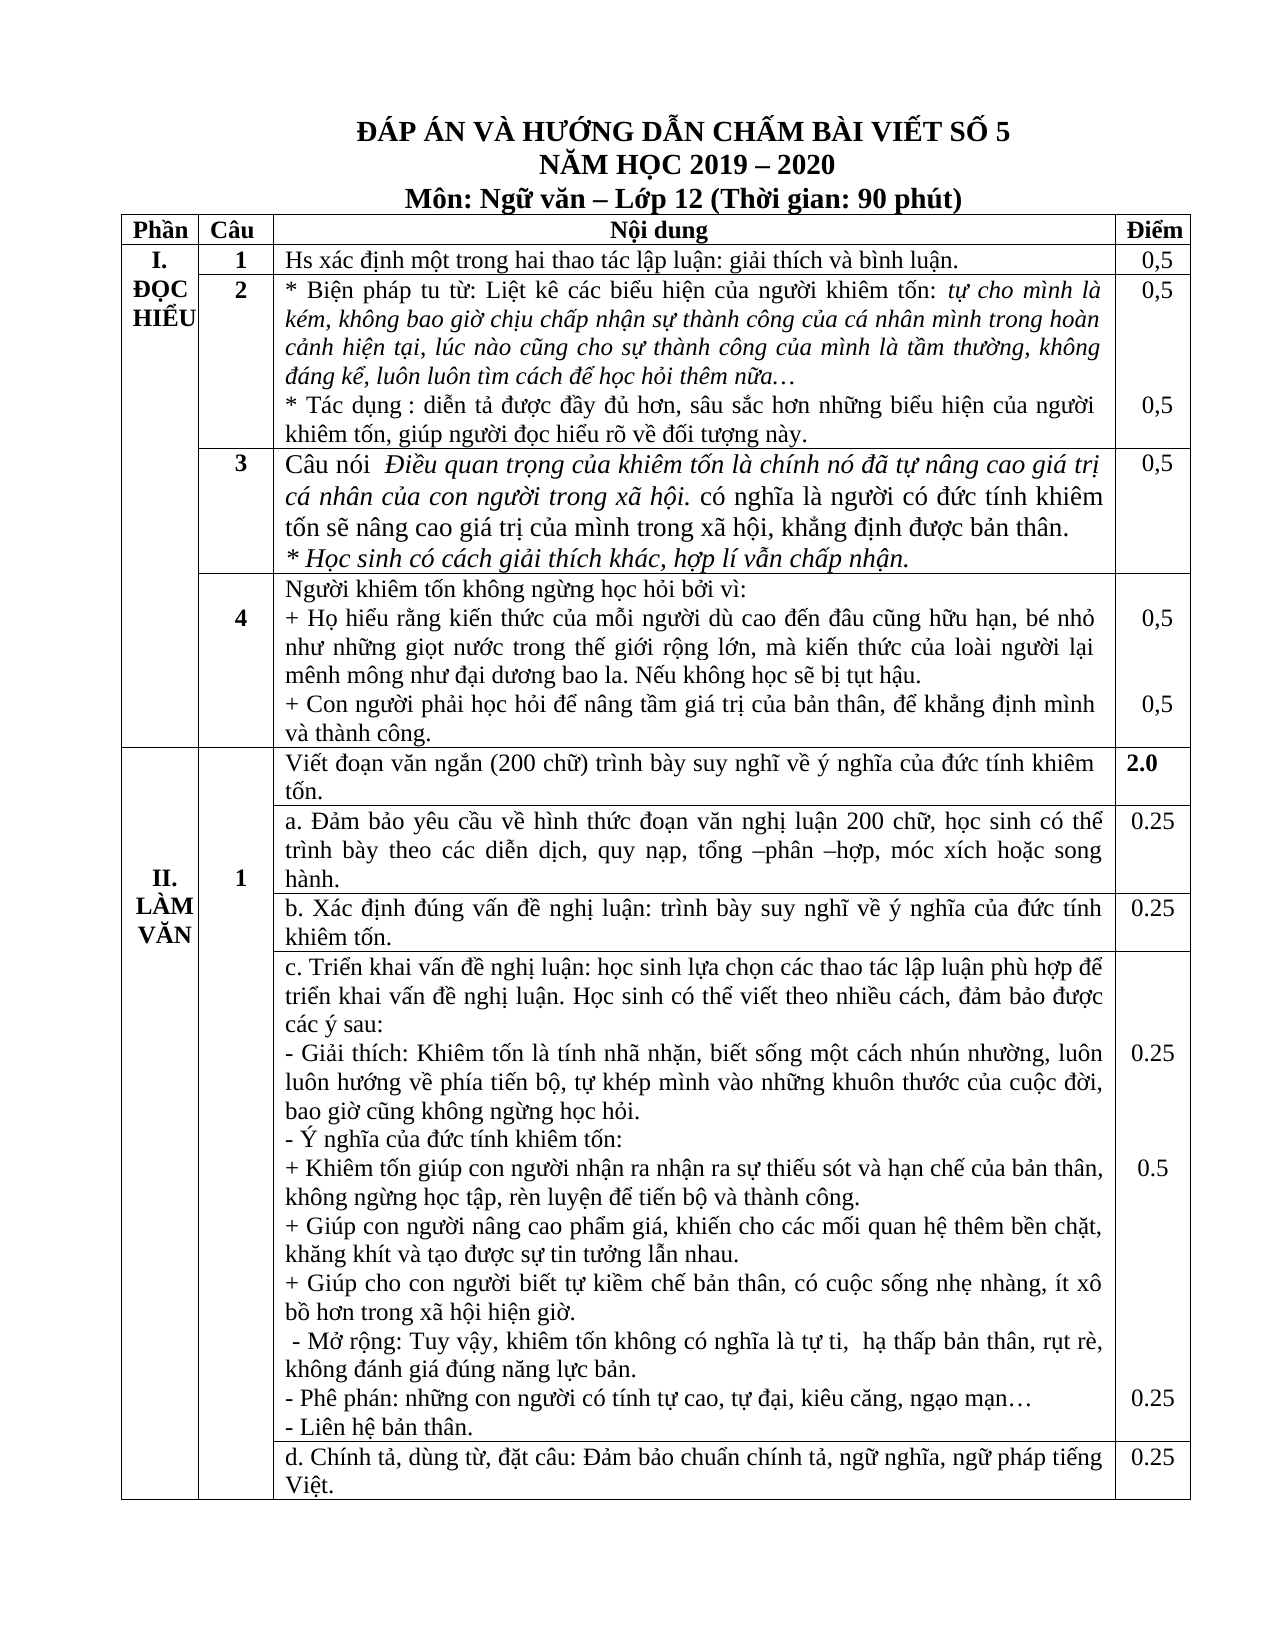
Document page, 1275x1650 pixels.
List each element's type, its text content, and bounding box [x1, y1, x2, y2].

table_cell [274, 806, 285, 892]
table_cell I. ĐỌC HIỂU [122, 245, 198, 747]
text NĂM HỌC 2019 – 2020 [177, 147, 1190, 181]
table_cell 3 [199, 449, 273, 573]
text Môn: Ngữ văn – Lớp 12 (Thời gian: 90 phút) [177, 181, 1190, 214]
table_cell 0.25 [1116, 1442, 1190, 1499]
table_cell 2 [199, 275, 273, 447]
table_header Điểm [1116, 215, 1190, 244]
table_cell 0,5 0,5 [1116, 574, 1190, 747]
text ĐÁP ÁN VÀ HƯỚNG DẪN CHẤM BÀI VIẾT SỐ 5 [177, 114, 1190, 147]
table_cell 0.25 0.5 0.25 [1116, 952, 1190, 1441]
table_cell 1 [199, 748, 273, 1499]
table_cell 0.25 [1116, 894, 1190, 951]
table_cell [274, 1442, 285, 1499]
table_cell 0,5 [1116, 449, 1190, 573]
table_cell 1 [199, 245, 273, 274]
table_header Nội dung [274, 215, 1115, 244]
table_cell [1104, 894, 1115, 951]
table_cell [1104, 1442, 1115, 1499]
table_cell II. LÀM VĂN [122, 748, 198, 1499]
table_cell 2.0 [1116, 748, 1190, 805]
table_cell 4 [199, 574, 273, 747]
table_cell Viết đoạn văn ngắn (200 chữ) trình bày suy nghĩ về ý nghĩa của đức tính khiêm tốn. [274, 748, 1115, 805]
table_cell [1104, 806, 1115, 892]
table_cell c. Triển khai vấn đề nghị luận: học sinh lựa chọn các thao tác lập luận phù hợp để triển khai vấn đề nghị luận. Học sinh có thể viết theo nhiều cách, đảm bảo được các ý sau: - Giải thích: Khiêm tốn là tính nhã nhặn, biết sống một cách nhún nhường, luôn luôn hướng về phía tiến bộ, tự khép mình vào những khuôn thước của cuộc đời, bao giờ cũng không ngừng học hỏi. - Ý nghĩa của đức tính khiêm tốn: + Khiêm tốn giúp con người nhận ra nhận ra sự thiếu sót và hạn chế của bản thân, không ngừng học tập, rèn luyện để tiến bộ và thành công. + Giúp con người nâng cao phẩm giá, khiến cho các mối quan hệ thêm bền chặt, khăng khít và tạo được sự tin tưởng lẫn nhau. + Giúp cho con người biết tự kiềm chế bản thân, có cuộc sống nhẹ nhàng, ít xô bồ hơn trong xã hội hiện giờ. - Mở rộng: Tuy vậy, khiêm tốn không có nghĩa là tự ti, hạ thấp bản thân, rụt rè, không đánh giá đúng năng lực bản. - Phê phán: những con người có tính tự cao, tự đại, kiêu căng, ngạo mạn… - Liên hệ bản thân. [274, 952, 1115, 1441]
table_cell 0.25 [1116, 806, 1190, 892]
table_cell * Biện pháp tu từ: Liệt kê các biểu hiện của người khiêm tốn: tự cho mình là kém, không bao giờ chịu chấp nhận sự thành công của cá nhân mình trong hoàn cảnh hiện tại, lúc nào cũng cho sự thành công của mình là tầm thường, không đáng kể, luôn luôn tìm cách để học hỏi thêm nữa… * Tác dụng : diễn tả được đầy đủ hơn, sâu sắc hơn những biểu hiện của người khiêm tốn, giúp người đọc hiểu rõ về đối tượng này. [274, 275, 1115, 447]
table_cell Câu nói Điều quan trọng của khiêm tốn là chính nó đã tự nâng cao giá trị cá nhân của con người trong xã hội. có nghĩa là người có đức tính khiêm tốn sẽ nâng cao giá trị của mình trong xã hội, khẳng định được bản thân. * Học sinh có cách giải thích khác, hợp lí vẫn chấp nhận. [274, 449, 1115, 573]
table_cell 0,5 [1116, 245, 1190, 274]
table_cell Hs xác định một trong hai thao tác lập luận: giải thích và bình luận. [274, 245, 1115, 274]
table_header Câu [199, 215, 273, 244]
table_header Phần [122, 215, 198, 244]
table_cell Người khiêm tốn không ngừng học hỏi bởi vì: + Họ hiểu rằng kiến thức của mỗi người dù cao đến đâu cũng hữu hạn, bé nhỏ như những giọt nước trong thế giới rộng lớn, mà kiến thức của loài người lại mênh mông như đại dương bao la. Nếu không học sẽ bị tụt hậu. + Con người phải học hỏi để nâng tầm giá trị của bản thân, để khẳng định mình và thành công. [274, 574, 1115, 747]
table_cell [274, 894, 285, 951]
table_cell 0,5 0,5 [1116, 275, 1190, 447]
